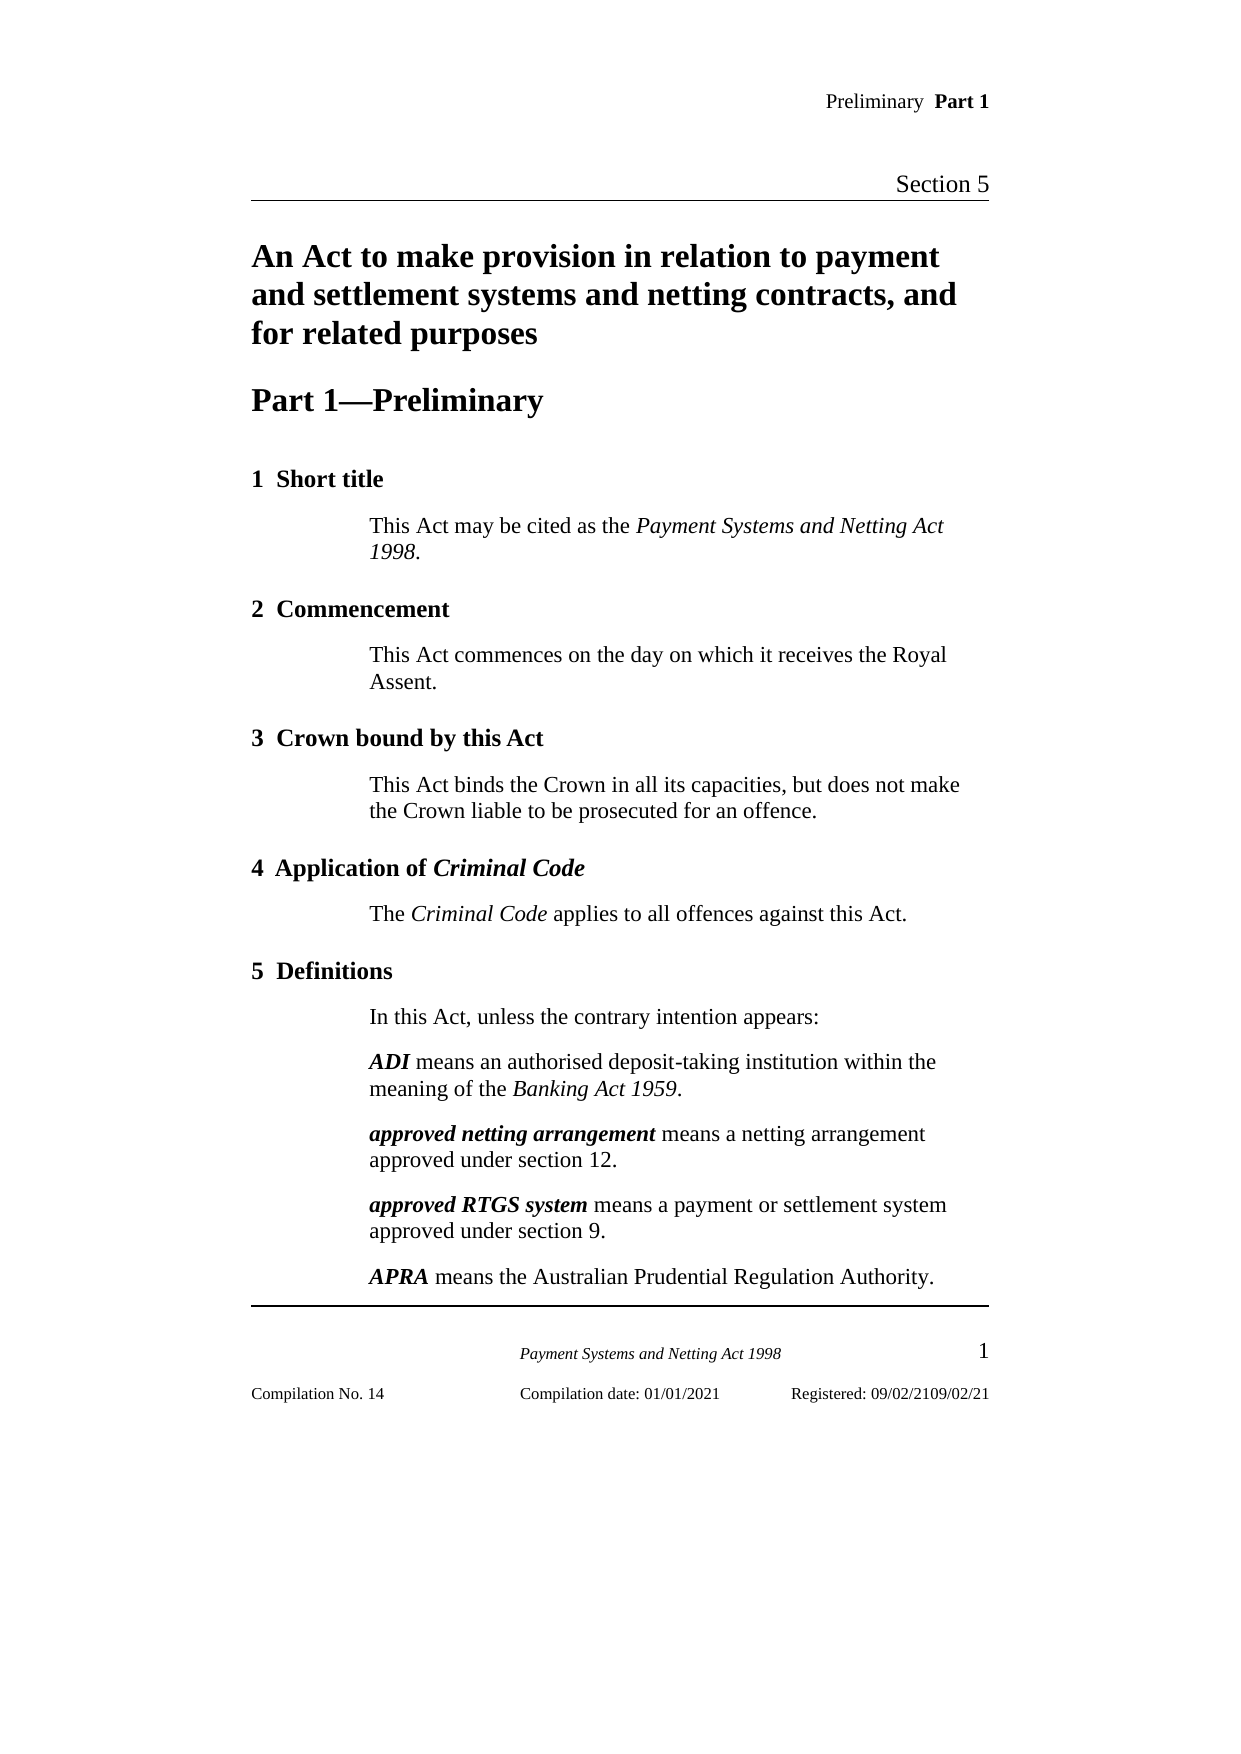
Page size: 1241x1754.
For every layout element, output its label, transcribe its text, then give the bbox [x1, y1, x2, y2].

text 2 Commencement [251, 594, 989, 623]
text ADI means an authorised deposit-taking institution within the meaning of the Banking Act 1959. [369, 1048, 989, 1101]
text The Criminal Code applies to all offences against this Act. [251, 900, 989, 927]
text This Act binds the Crown in all its capacities, but does not make the Crown liable to be prosecuted for an offence. [251, 771, 989, 823]
text 4 Application of Criminal Code [251, 853, 989, 881]
text APRA means the Australian Prudential Regulation Authority. [369, 1263, 989, 1289]
text 5 Definitions [251, 956, 989, 984]
text Part 1—Preliminary [251, 380, 989, 419]
text 3 Crown bound by this Act [251, 723, 989, 752]
text 1 Short title [251, 464, 989, 493]
text In this Act, unless the contrary intention appears: [251, 1003, 989, 1029]
text This Act may be cited as the Payment Systems and Netting Act 1998. [251, 512, 989, 565]
text approved netting arrangement means a netting arrangement approved under section 12. [369, 1120, 989, 1172]
text approved RTGS system means a payment or settlement system approved under section 9. [369, 1191, 989, 1244]
text An Act to make provision in relation to payment and settlement systems and netting contracts, and for related purposes [251, 236, 989, 351]
text This Act commences on the day on which it receives the Royal Assent. [251, 641, 989, 694]
